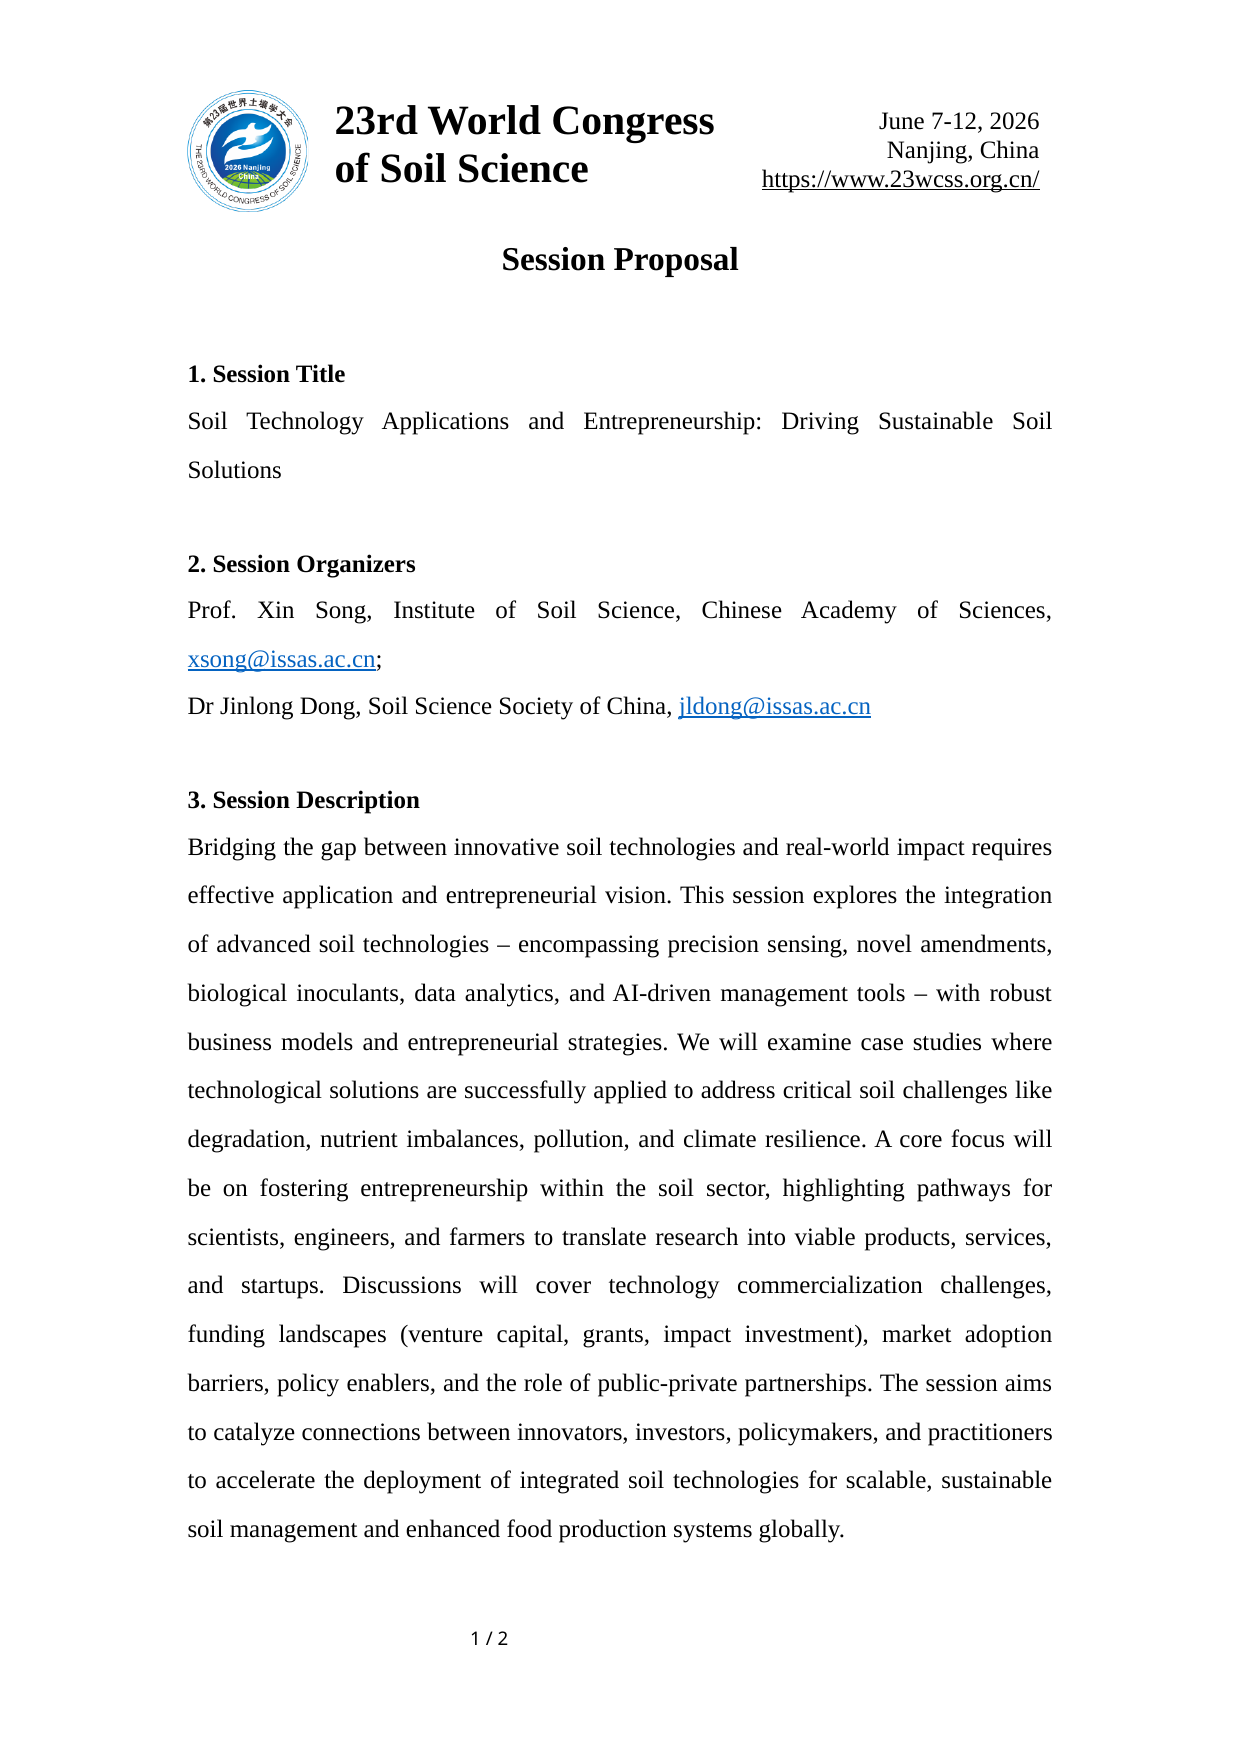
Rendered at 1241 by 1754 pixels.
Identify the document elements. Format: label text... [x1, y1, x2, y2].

text Soil Technology Applications and Entrepreneurship: Driving Sustainable Soil Solutions [187, 404, 1053, 486]
text Dr Jinlong Dong, Soil Science Society of China, jldong@issas.ac.cn [187, 689, 1053, 722]
text Session Proposal [187, 226, 1053, 291]
list Session Description [187, 783, 1053, 816]
list Session Organizers [187, 547, 1053, 579]
text Prof. Xin Song, Institute of Soil Science, Chinese Academy of Sciences, xsong@issas.ac.cn; [187, 594, 1053, 675]
list Session Title [187, 357, 1053, 390]
picture [187, 90, 309, 212]
text Bridging the gap between innovative soil technologies and real-world impact requires effective application and entrepreneurial vision. This session explores the integration of advanced soil technologies – encompassing precision sensing, novel amendments, biological inoculants, data analytics, and AI-driven management tools – with robust business models and entrepreneurial strategies. We will examine case studies where technological solutions are successfully applied to address critical soil challenges like degradation, nutrient imbalances, pollution, and climate resilience. A core focus will be on fostering entrepreneurship within the soil sector, highlighting pathways for scientists, engineers, and farmers to translate research into viable products, services, and startups. Discussions will cover technology commercialization challenges, funding landscapes (venture capital, grants, impact investment), market adoption barriers, policy enablers, and the role of public-private partnerships. The session aims to catalyze connections between innovators, investors, policymakers, and practitioners to accelerate the deployment of integrated soil technologies for scalable, sustainable soil management and enhanced food production systems globally. [187, 830, 1053, 1545]
